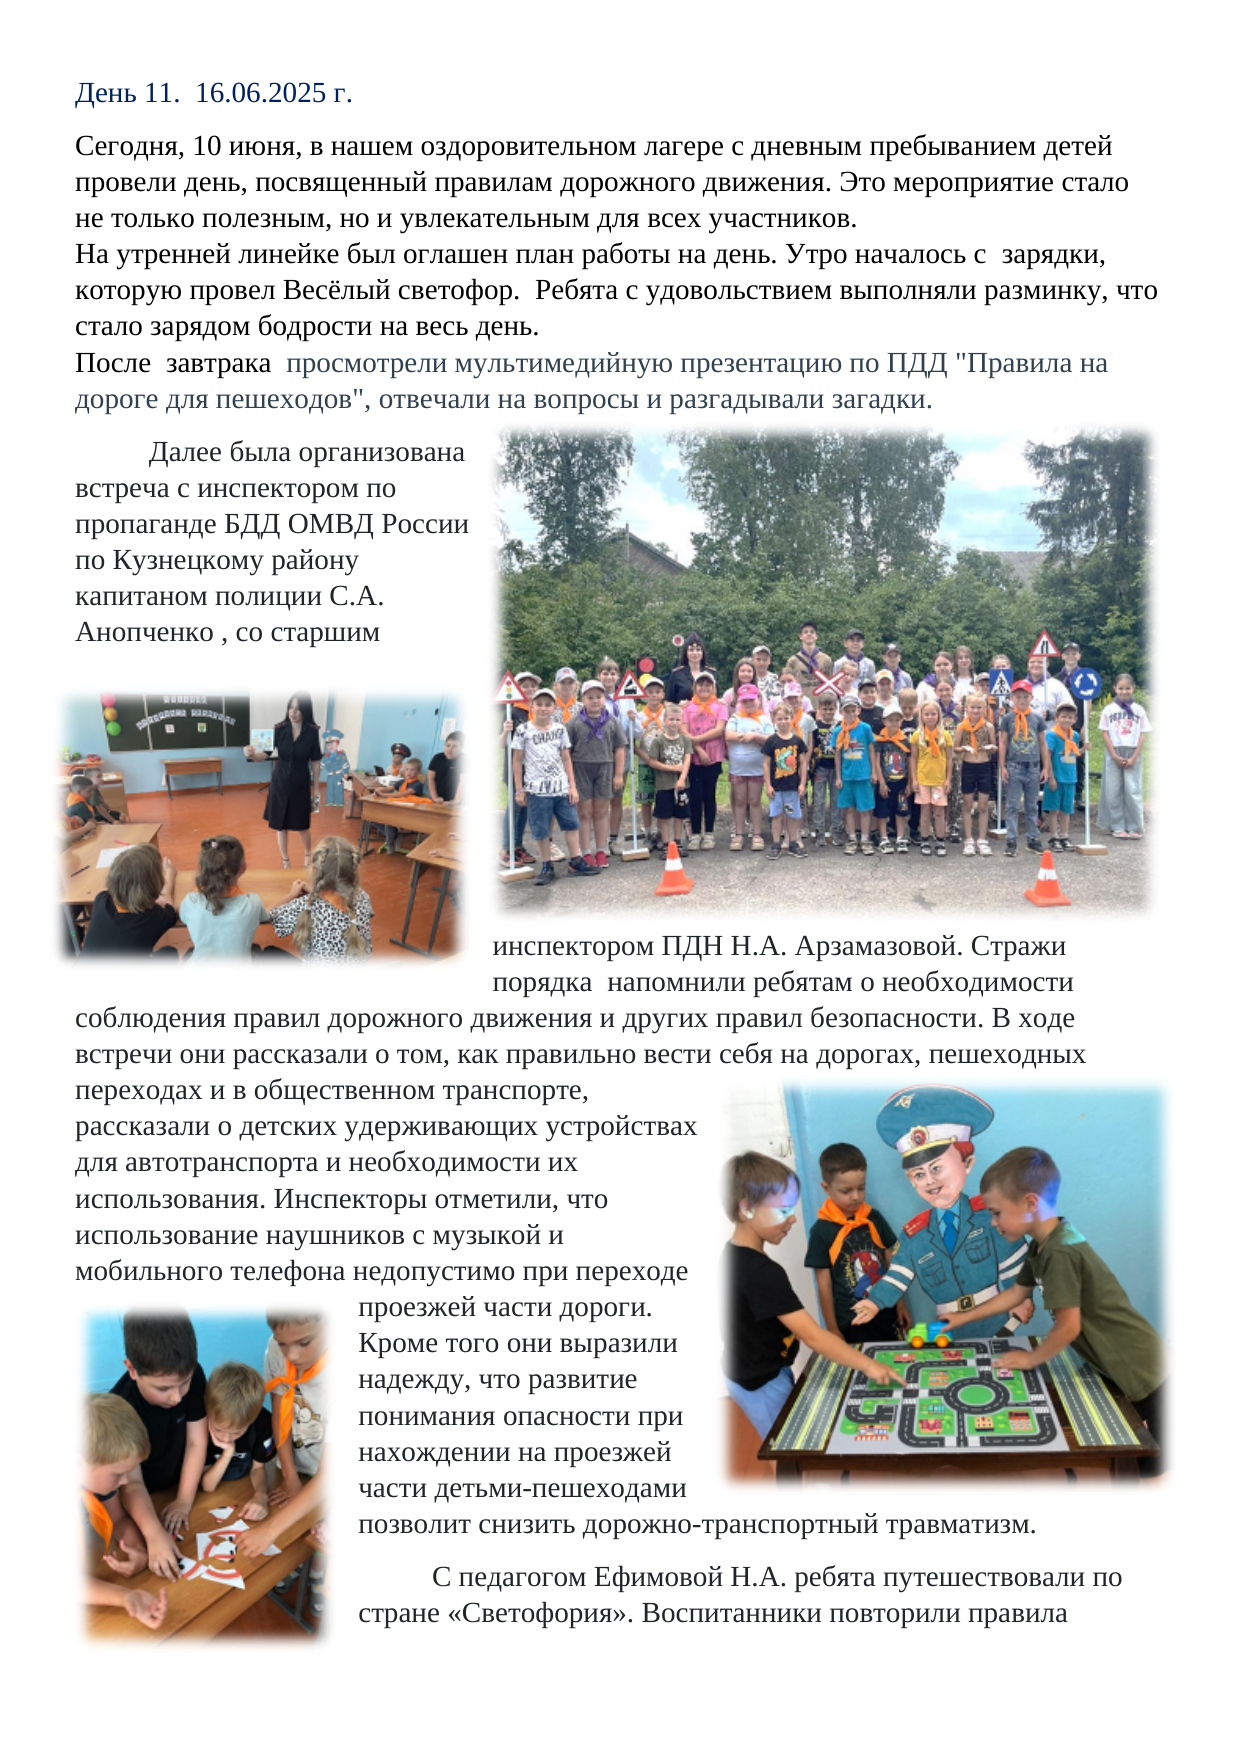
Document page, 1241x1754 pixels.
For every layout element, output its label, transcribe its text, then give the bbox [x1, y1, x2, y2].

picture [49, 684, 473, 971]
picture [72, 1301, 338, 1653]
picture [485, 420, 1164, 925]
text Сегодня, 10 июня, в нашем оздоровительном лагере с дневным пребыванием детей провели день, посвященный правилам дорожного движения. Это мероприятие стало не только полезным, но и увлекательным для всех участников. На утренней линейке был оглашен план работы на день. Утро началось с зарядки, которую провел Весёлый светофор. Ребята с удовольствием выполняли разминку, что стало зарядом бодрости на весь день. После завтрака просмотрели мультимедийную презентацию по ПДД "Правила на дороге для пешеходов", отвечали на вопросы и разгадывали загадки. [75, 128, 1165, 414]
picture [712, 1074, 1179, 1495]
text День 11. 16.06.2025 г. [75, 75, 1165, 108]
